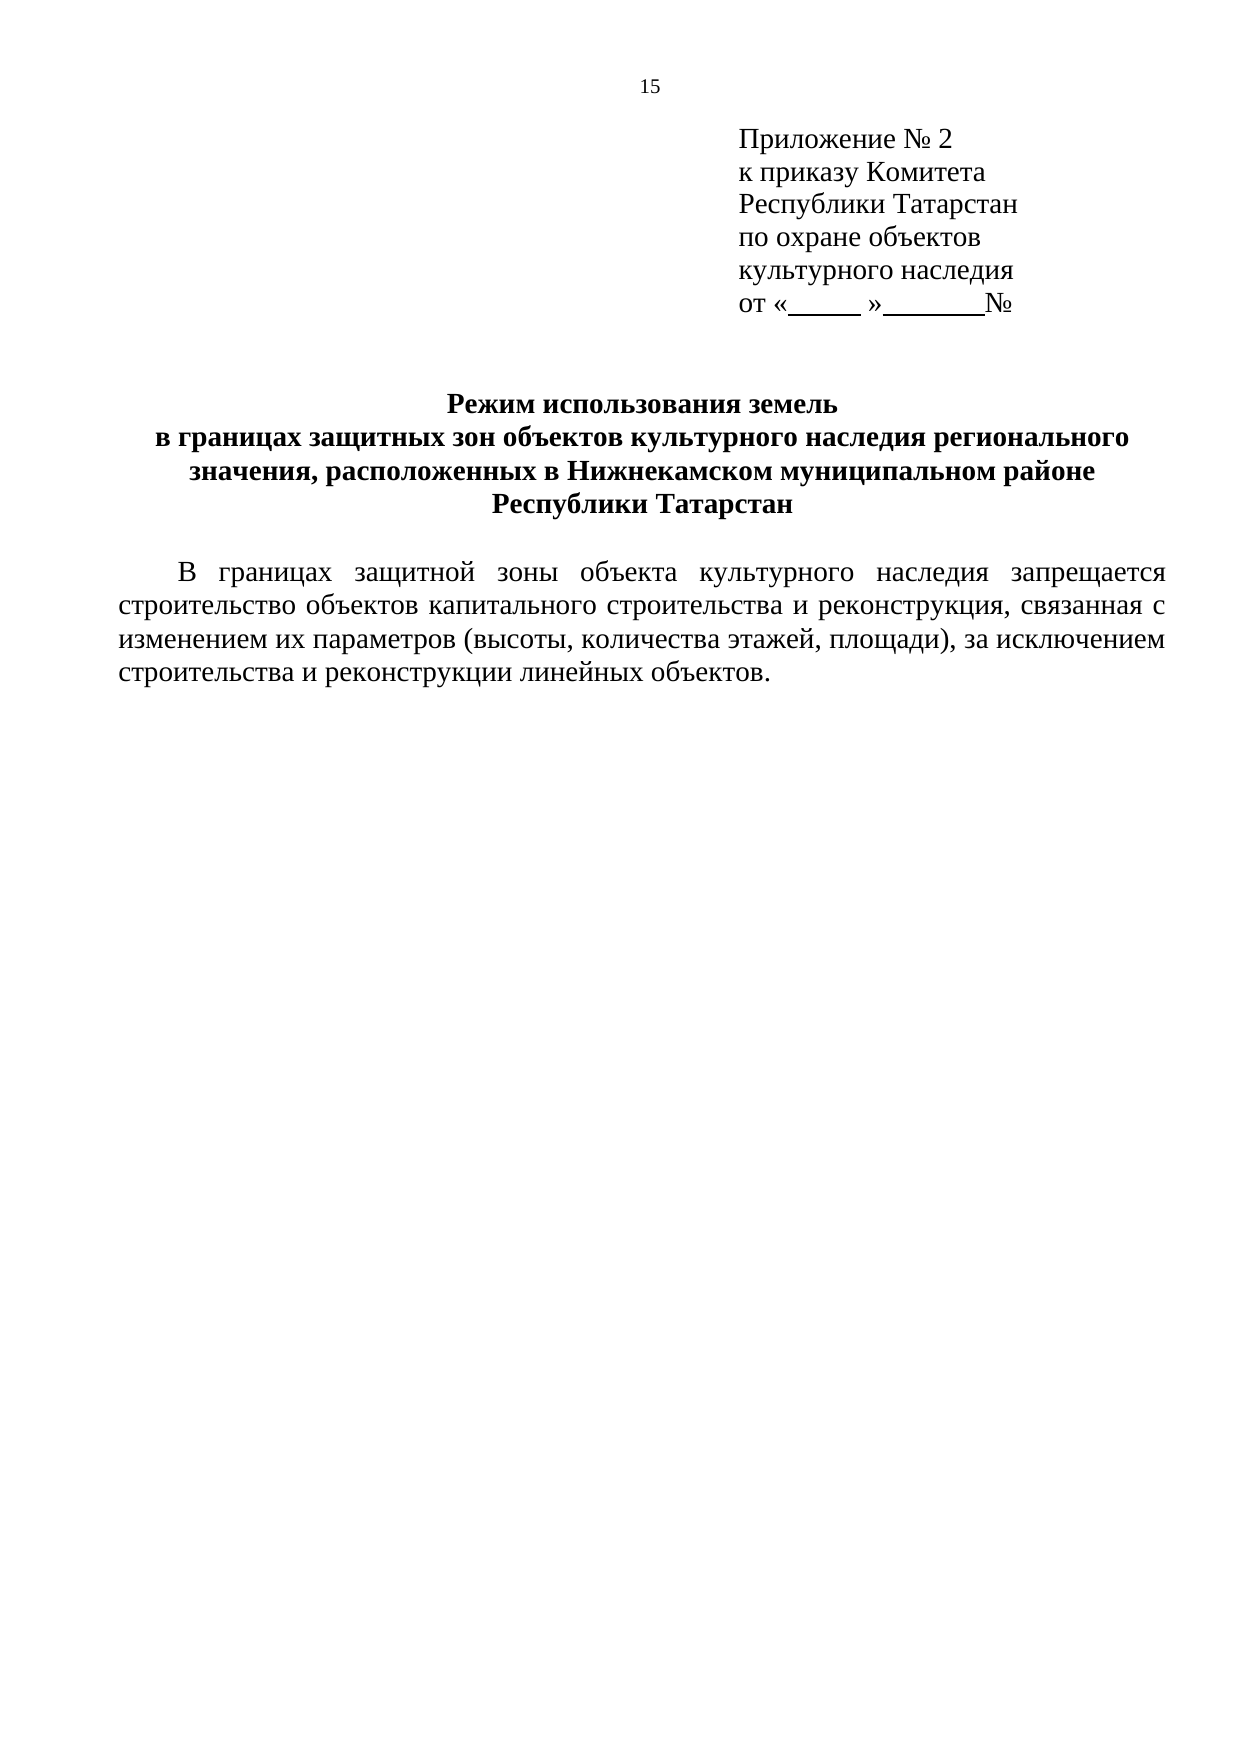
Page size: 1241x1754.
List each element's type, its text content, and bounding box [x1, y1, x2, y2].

text Приложение № 2 [738, 122, 1181, 155]
text по охране объектов [738, 220, 1181, 253]
text в границах защитных зон объектов культурного наследия регионального значения, расположенных в Нижнекамском муниципальном районе Республики Татарстан [118, 419, 1167, 520]
text Республики Татарстан [738, 188, 1181, 220]
text от « » № [738, 286, 1181, 319]
text В границах защитной зоны объекта культурного наследия запрещается строительство объектов капитального строительства и реконструкция, связанная с изменением их параметров (высоты, количества этажей, площади), за исключением строительства и реконструкции линейных объектов. [118, 554, 1167, 688]
text культурного наследия [738, 253, 1181, 286]
text к приказу Комитета [738, 155, 1181, 188]
text Режим использования земель [118, 386, 1167, 419]
